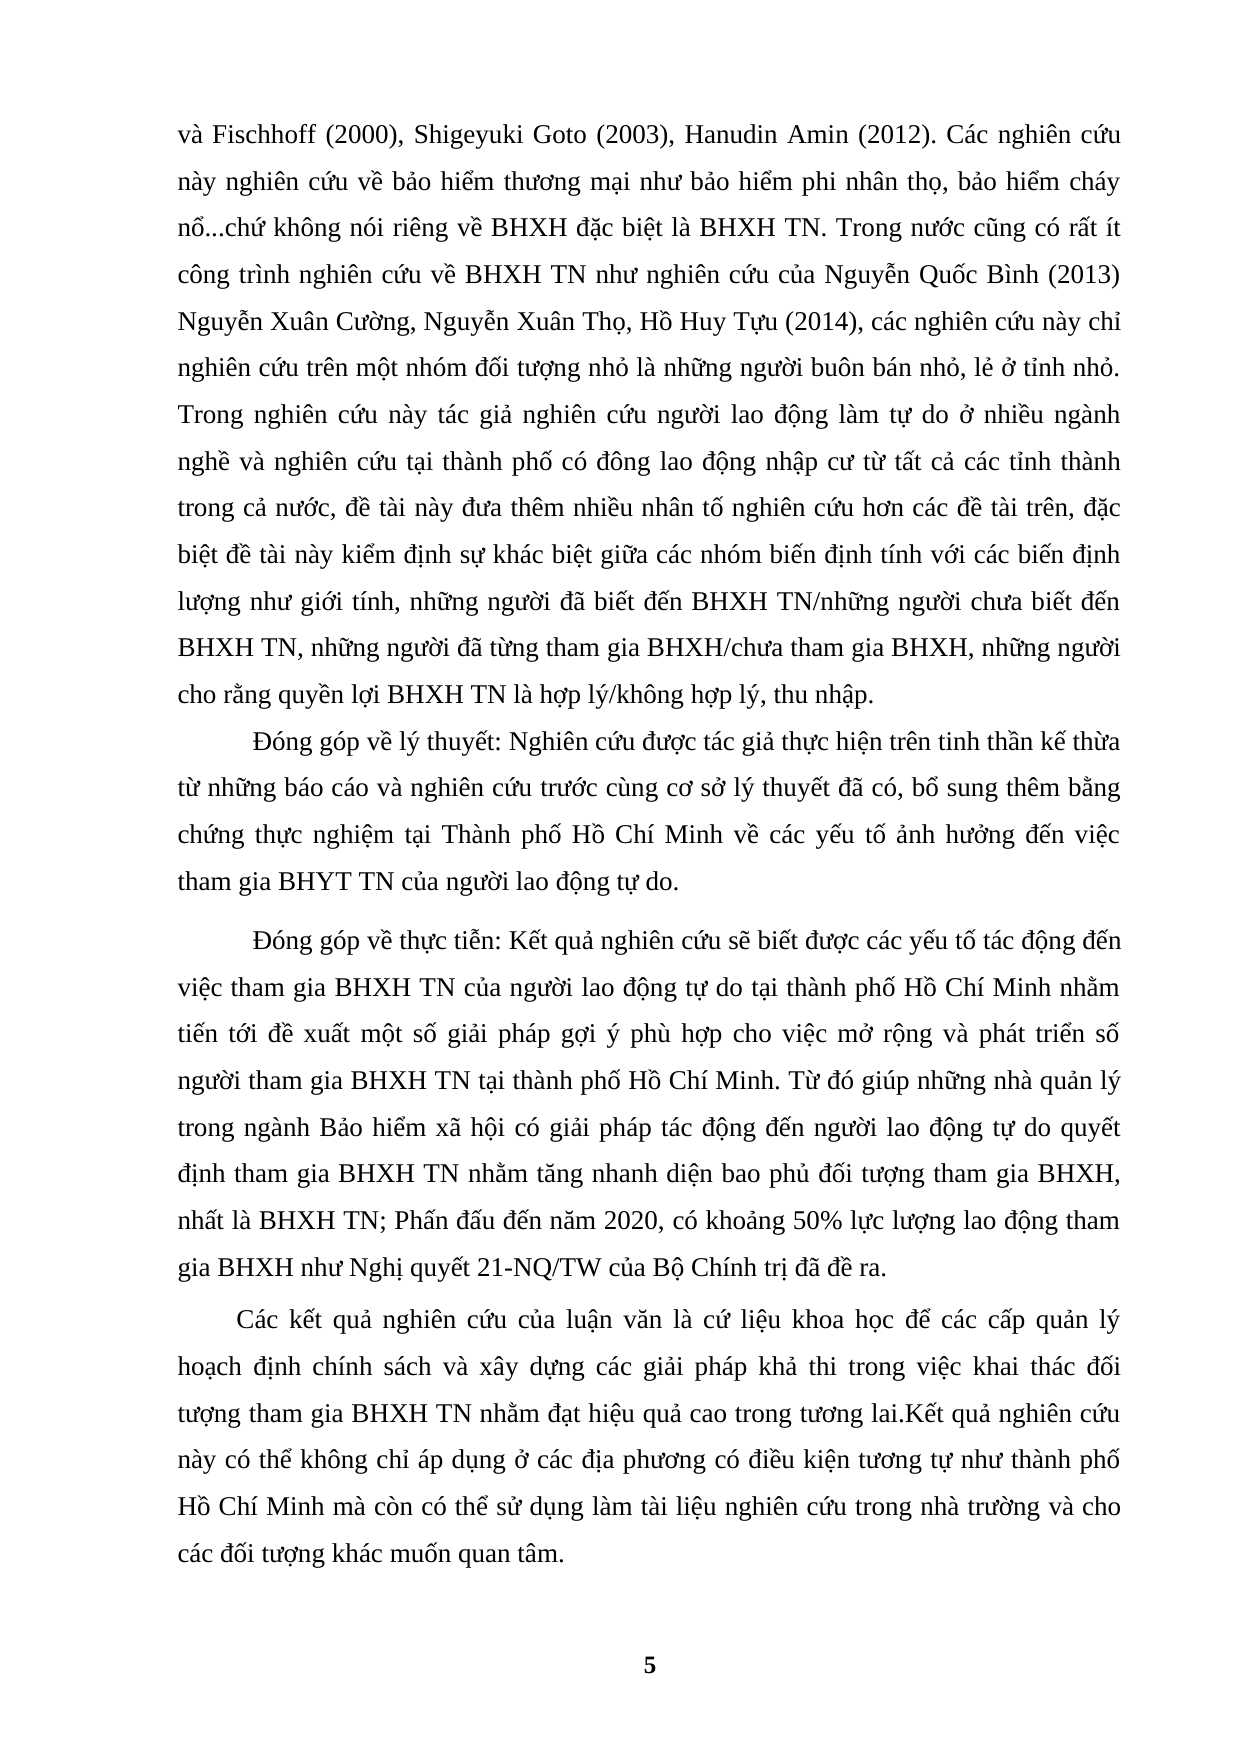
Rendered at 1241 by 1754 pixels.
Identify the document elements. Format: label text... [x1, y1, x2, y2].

text Đóng góp về thực tiễn: Kết quả nghiên cứu sẽ biết được các yếu tố tác động đến việc tham gia BHXH TN của người lao động tự do tại thành phố Hồ Chí Minh nhằm tiến tới đề xuất một số giải pháp gợi ý phù hợp cho việc mở rộng và phát triển số người tham gia BHXH TN tại thành phố Hồ Chí Minh. Từ đó giúp những nhà quản lý trong ngành Bảo hiểm xã hội có giải pháp tác động đến người lao động tự do quyết định tham gia BHXH TN nhằm tăng nhanh diện bao phủ đối tượng tham gia BHXH, nhất là BHXH TN; Phấn đấu đến năm 2020, có khoảng 50% lực lượng lao động tham gia BHXH như Nghị quyết 21-NQ/TW của Bộ Chính trị đã đề ra. [177, 924, 1122, 1282]
text Các kết quả nghiên cứu của luận văn là cứ liệu khoa học để các cấp quản lý hoạch định chính sách và xây dựng các giải pháp khả thi trong việc khai thác đối tượng tham gia BHXH TN nhằm đạt hiệu quả cao trong tương lai.Kết quả nghiên cứu này có thể không chỉ áp dụng ở các địa phương có điều kiện tương tự như thành phố Hồ Chí Minh mà còn có thể sử dụng làm tài liệu nghiên cứu trong nhà trường và cho các đối tượng khác muốn quan tâm. [177, 1303, 1122, 1568]
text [177, 118, 1122, 709]
text Đóng góp về lý thuyết: Nghiên cứu được tác giả thực hiện trên tinh thần kế thừa từ những báo cáo và nghiên cứu trước cùng cơ sở lý thuyết đã có, bổ sung thêm bằng chứng thực nghiệm tại Thành phố Hồ Chí Minh về các yếu tố ảnh hưởng đến việc tham gia BHYT TN của người lao động tự do. [177, 725, 1122, 896]
